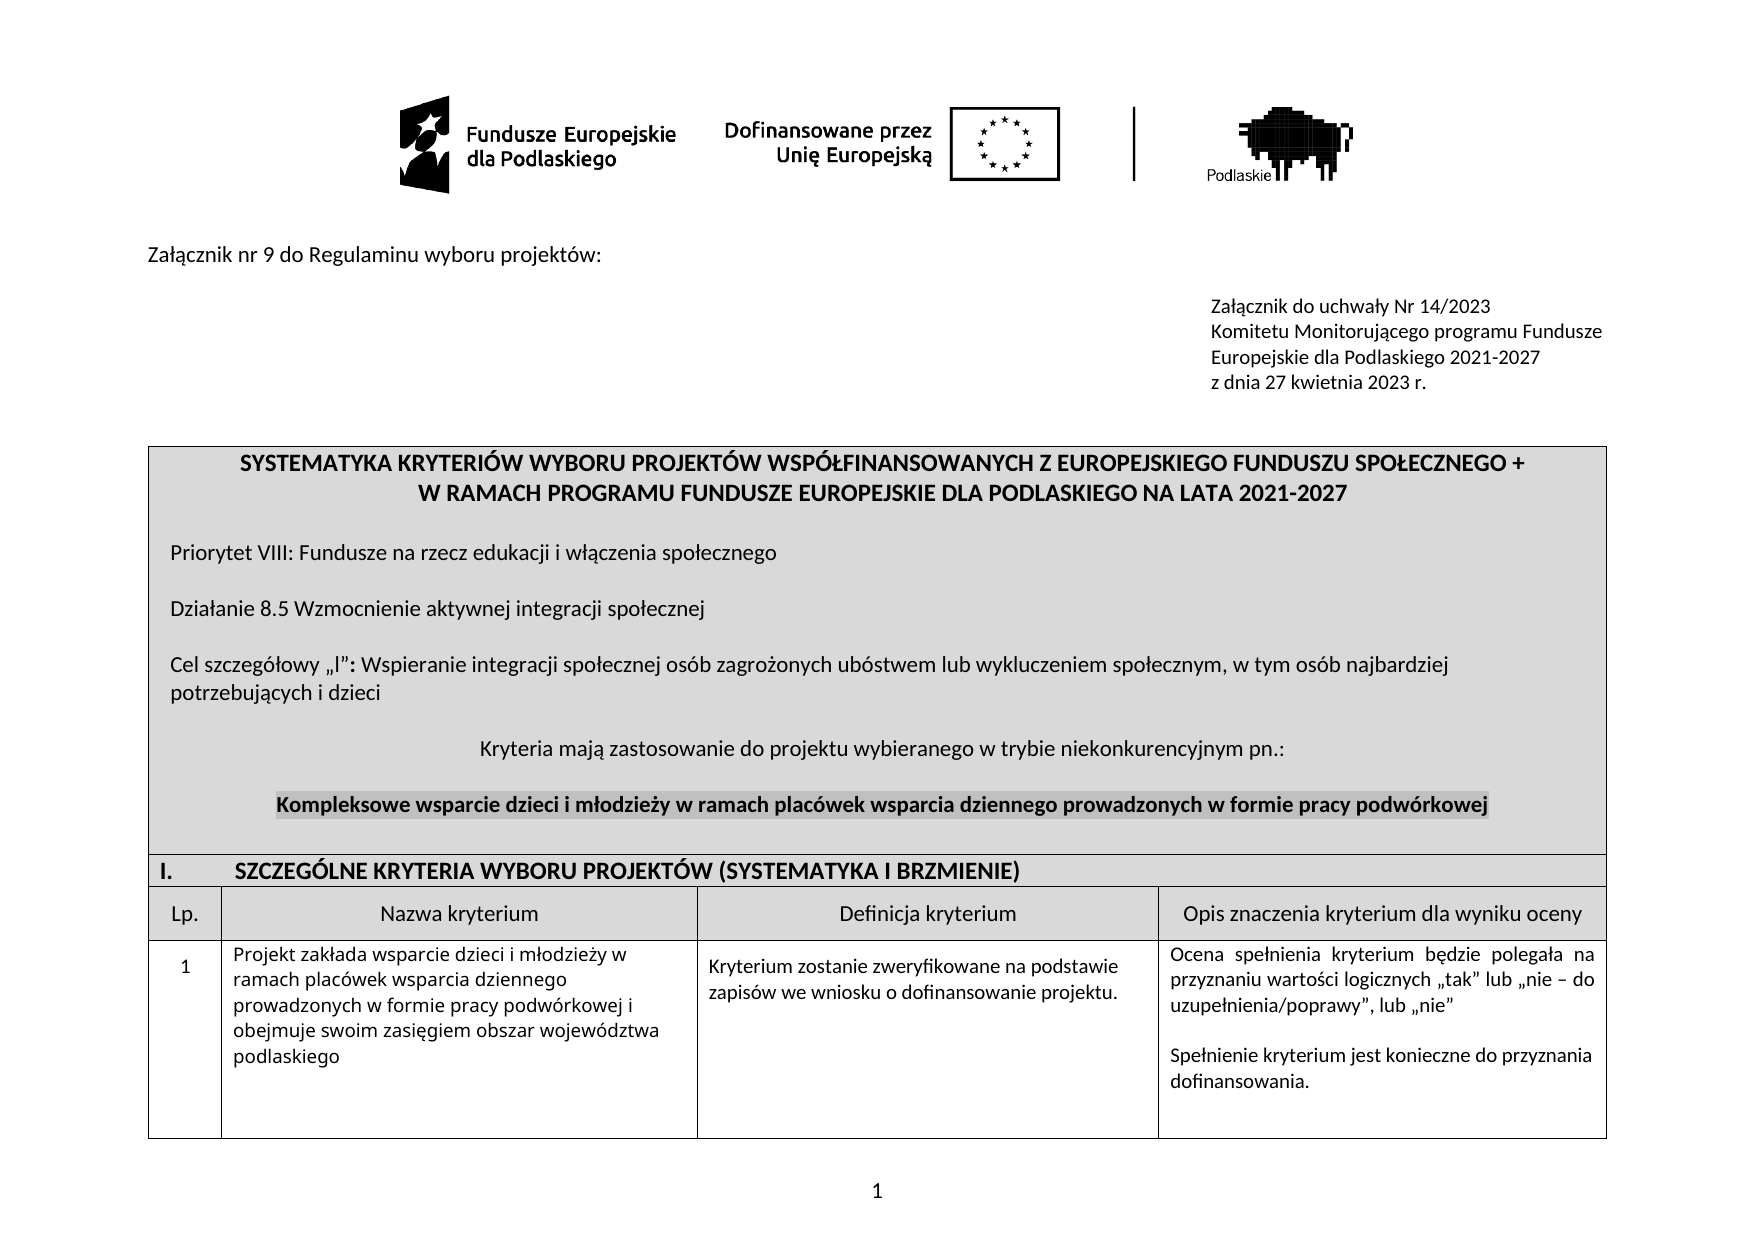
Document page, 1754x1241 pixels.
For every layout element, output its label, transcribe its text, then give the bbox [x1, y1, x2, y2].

table_cell Definicja kryterium [698, 887, 1158, 940]
picture [368, 73, 1385, 216]
text Załącznik do uchwały Nr 14/2023 [1211, 293, 1606, 319]
table_cell Nazwa kryterium [222, 887, 697, 940]
table_cell SZCZEGÓLNE KRYTERIA WYBORU PROJEKTÓW (SYSTEMATYKA I BRZMIENIE) [149, 855, 1606, 886]
table_header SYSTEMATYKA KRYTERIÓW WYBORU PROJEKTÓW WSPÓŁFINANSOWANYCH Z EUROPEJSKIEGO FUNDUSZU SPOŁECZNEGO + W RAMACH PROGRAMU FUNDUSZE EUROPEJSKIE DLA PODLASKIEGO NA LATA 2021-2027 Priorytet VIII: Fundusze na rzecz edukacji i włączenia społecznego Działanie 8.5 Wzmocnienie aktywnej integracji społecznej Cel szczegółowy „l”: Wspieranie integracji społecznej osób zagrożonych ubóstwem lub wykluczeniem społecznym, w tym osób najbardziej potrzebujących i dzieci Kryteria mają zastosowanie do projektu wybieranego w trybie niekonkurencyjnym pn.: Kompleksowe wsparcie dzieci i młodzieży w ramach placówek wsparcia dziennego prowadzonych w formie pracy podwórkowej [149, 447, 1606, 854]
table_cell Lp. [149, 887, 221, 940]
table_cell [698, 941, 1158, 1138]
table_cell 1 [149, 941, 221, 1138]
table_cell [222, 941, 697, 1138]
text Komitetu Monitorującego programu Fundusze Europejskie dla Podlaskiego 2021-2027 z dnia 27 kwietnia 2023 r. [1211, 319, 1606, 395]
table_cell Opis znaczenia kryterium dla wyniku oceny [1159, 887, 1606, 940]
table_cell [1159, 941, 1606, 1138]
